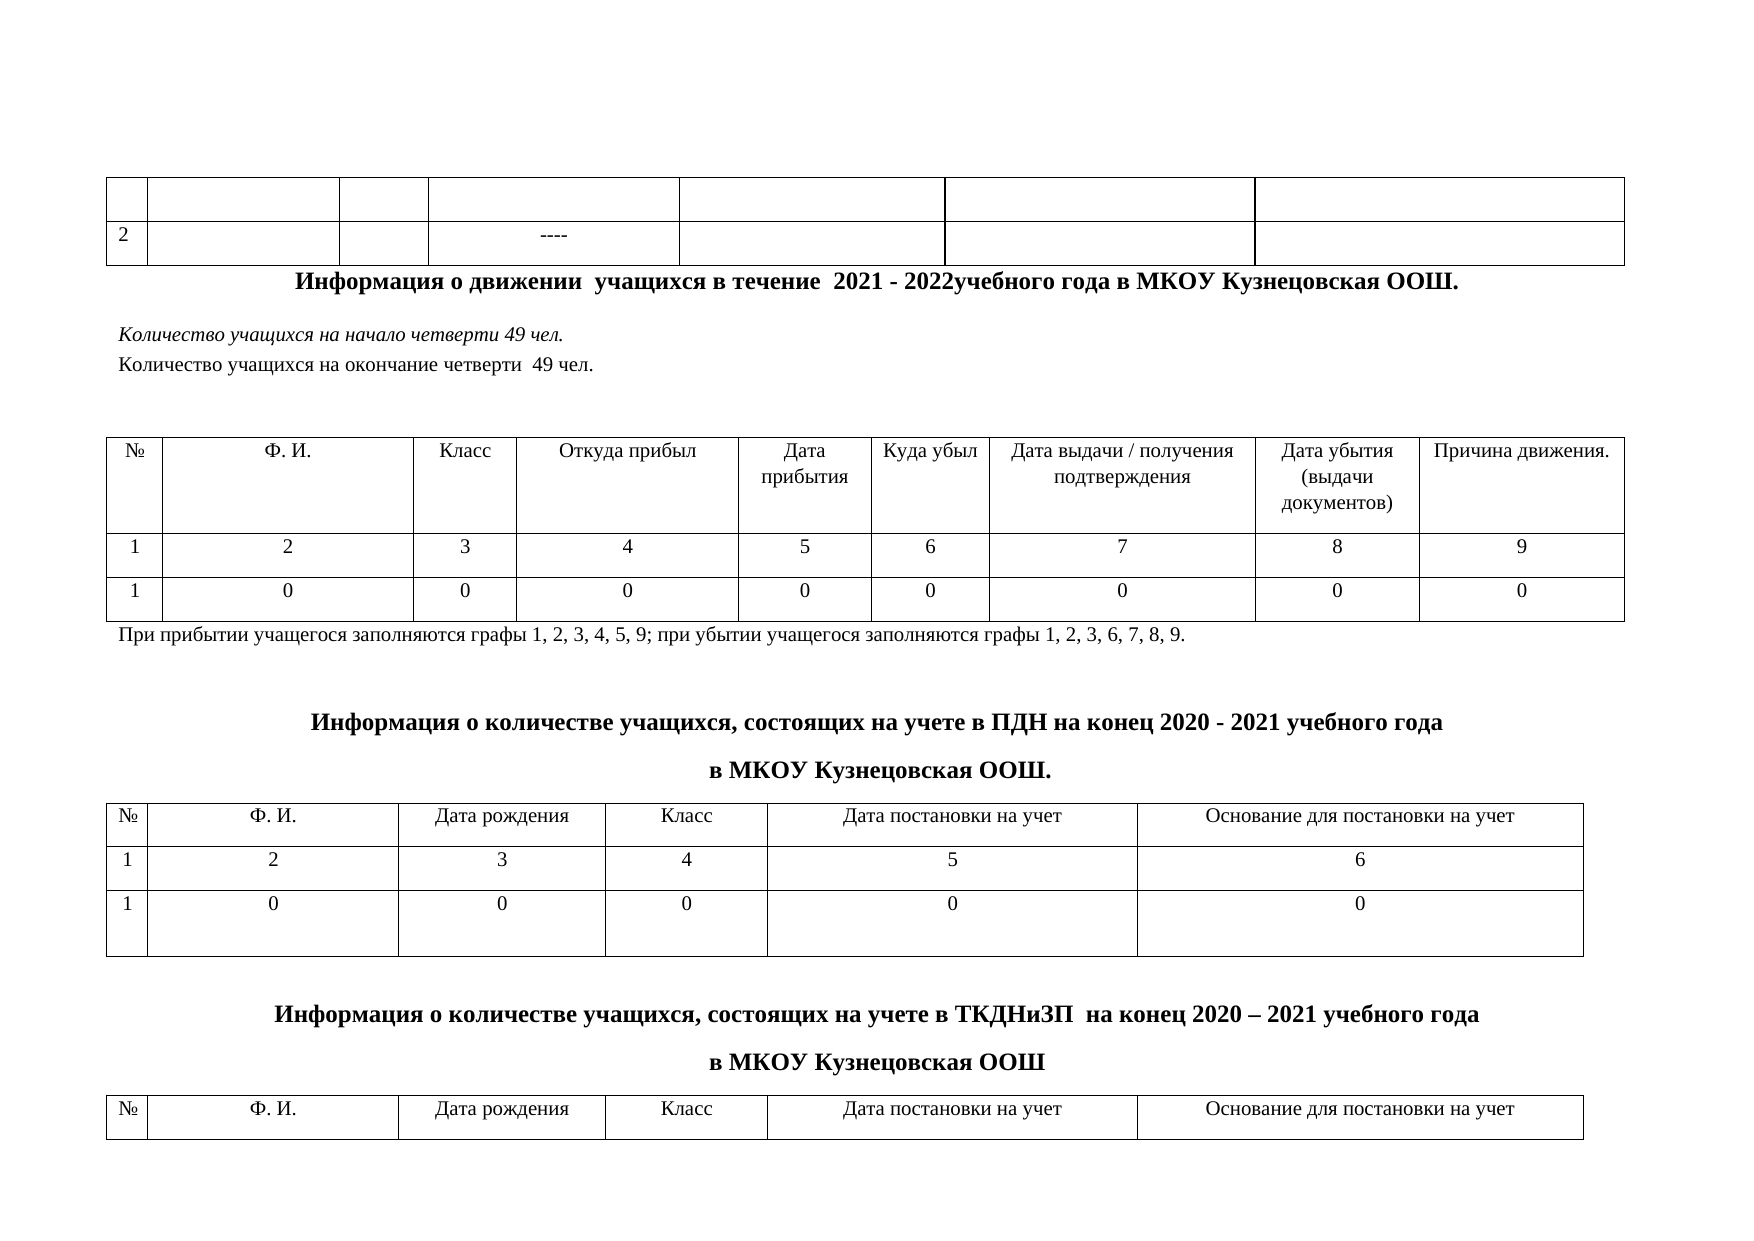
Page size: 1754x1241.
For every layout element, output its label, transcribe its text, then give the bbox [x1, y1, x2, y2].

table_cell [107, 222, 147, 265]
text При прибытии учащегося заполняются графы 1, 2, 3, 4, 5, 9; при убытии учащегося заполняются графы 1, 2, 3, 6, 7, 8, 9. [118, 622, 1636, 646]
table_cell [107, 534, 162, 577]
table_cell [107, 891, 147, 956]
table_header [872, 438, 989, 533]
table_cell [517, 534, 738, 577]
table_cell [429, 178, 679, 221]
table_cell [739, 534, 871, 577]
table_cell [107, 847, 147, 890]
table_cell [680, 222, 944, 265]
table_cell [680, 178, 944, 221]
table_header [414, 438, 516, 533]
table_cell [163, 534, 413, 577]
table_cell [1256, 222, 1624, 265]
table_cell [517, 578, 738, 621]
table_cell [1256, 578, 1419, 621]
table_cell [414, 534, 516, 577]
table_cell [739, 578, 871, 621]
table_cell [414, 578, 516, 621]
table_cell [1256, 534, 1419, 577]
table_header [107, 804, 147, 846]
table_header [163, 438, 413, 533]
text Информация о количестве учащихся, состоящих на учете в ТКДНиЗП на конец 2020 – 2021 учебного года [118, 999, 1636, 1028]
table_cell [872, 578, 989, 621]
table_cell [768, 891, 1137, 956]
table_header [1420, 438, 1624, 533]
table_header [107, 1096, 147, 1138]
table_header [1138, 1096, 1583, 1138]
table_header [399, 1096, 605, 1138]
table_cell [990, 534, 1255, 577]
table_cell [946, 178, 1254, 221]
text Количество учащихся на начало четверти 49 чел. [118, 322, 1636, 346]
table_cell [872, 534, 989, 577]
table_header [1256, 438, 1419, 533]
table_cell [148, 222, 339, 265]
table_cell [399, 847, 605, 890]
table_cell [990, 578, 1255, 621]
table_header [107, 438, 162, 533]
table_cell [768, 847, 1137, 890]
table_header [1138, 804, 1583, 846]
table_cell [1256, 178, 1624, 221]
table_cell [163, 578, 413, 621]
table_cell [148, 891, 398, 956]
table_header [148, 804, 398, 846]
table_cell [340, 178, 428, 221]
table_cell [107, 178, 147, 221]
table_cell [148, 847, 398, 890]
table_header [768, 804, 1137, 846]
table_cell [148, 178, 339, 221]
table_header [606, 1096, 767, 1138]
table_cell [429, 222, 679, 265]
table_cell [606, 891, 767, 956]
text в МКОУ Кузнецовская ООШ. [118, 755, 1636, 783]
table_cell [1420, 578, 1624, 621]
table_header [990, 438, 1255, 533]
text Информация о движении учащихся в течение 2021 - 2022учебного года в МКОУ Кузнецовская ООШ. [118, 266, 1636, 294]
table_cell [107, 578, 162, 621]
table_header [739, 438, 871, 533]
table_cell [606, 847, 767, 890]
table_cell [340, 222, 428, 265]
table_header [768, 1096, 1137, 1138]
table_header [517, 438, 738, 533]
text в МКОУ Кузнецовская ООШ [118, 1047, 1636, 1076]
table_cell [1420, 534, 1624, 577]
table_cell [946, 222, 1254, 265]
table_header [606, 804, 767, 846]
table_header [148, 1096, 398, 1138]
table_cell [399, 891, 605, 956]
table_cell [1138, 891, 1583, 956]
text Количество учащихся на окончание четверти 49 чел. [118, 352, 1636, 376]
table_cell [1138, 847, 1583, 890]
text Информация о количестве учащихся, состоящих на учете в ПДН на конец 2020 - 2021 учебного года [118, 707, 1636, 736]
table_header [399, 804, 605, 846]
